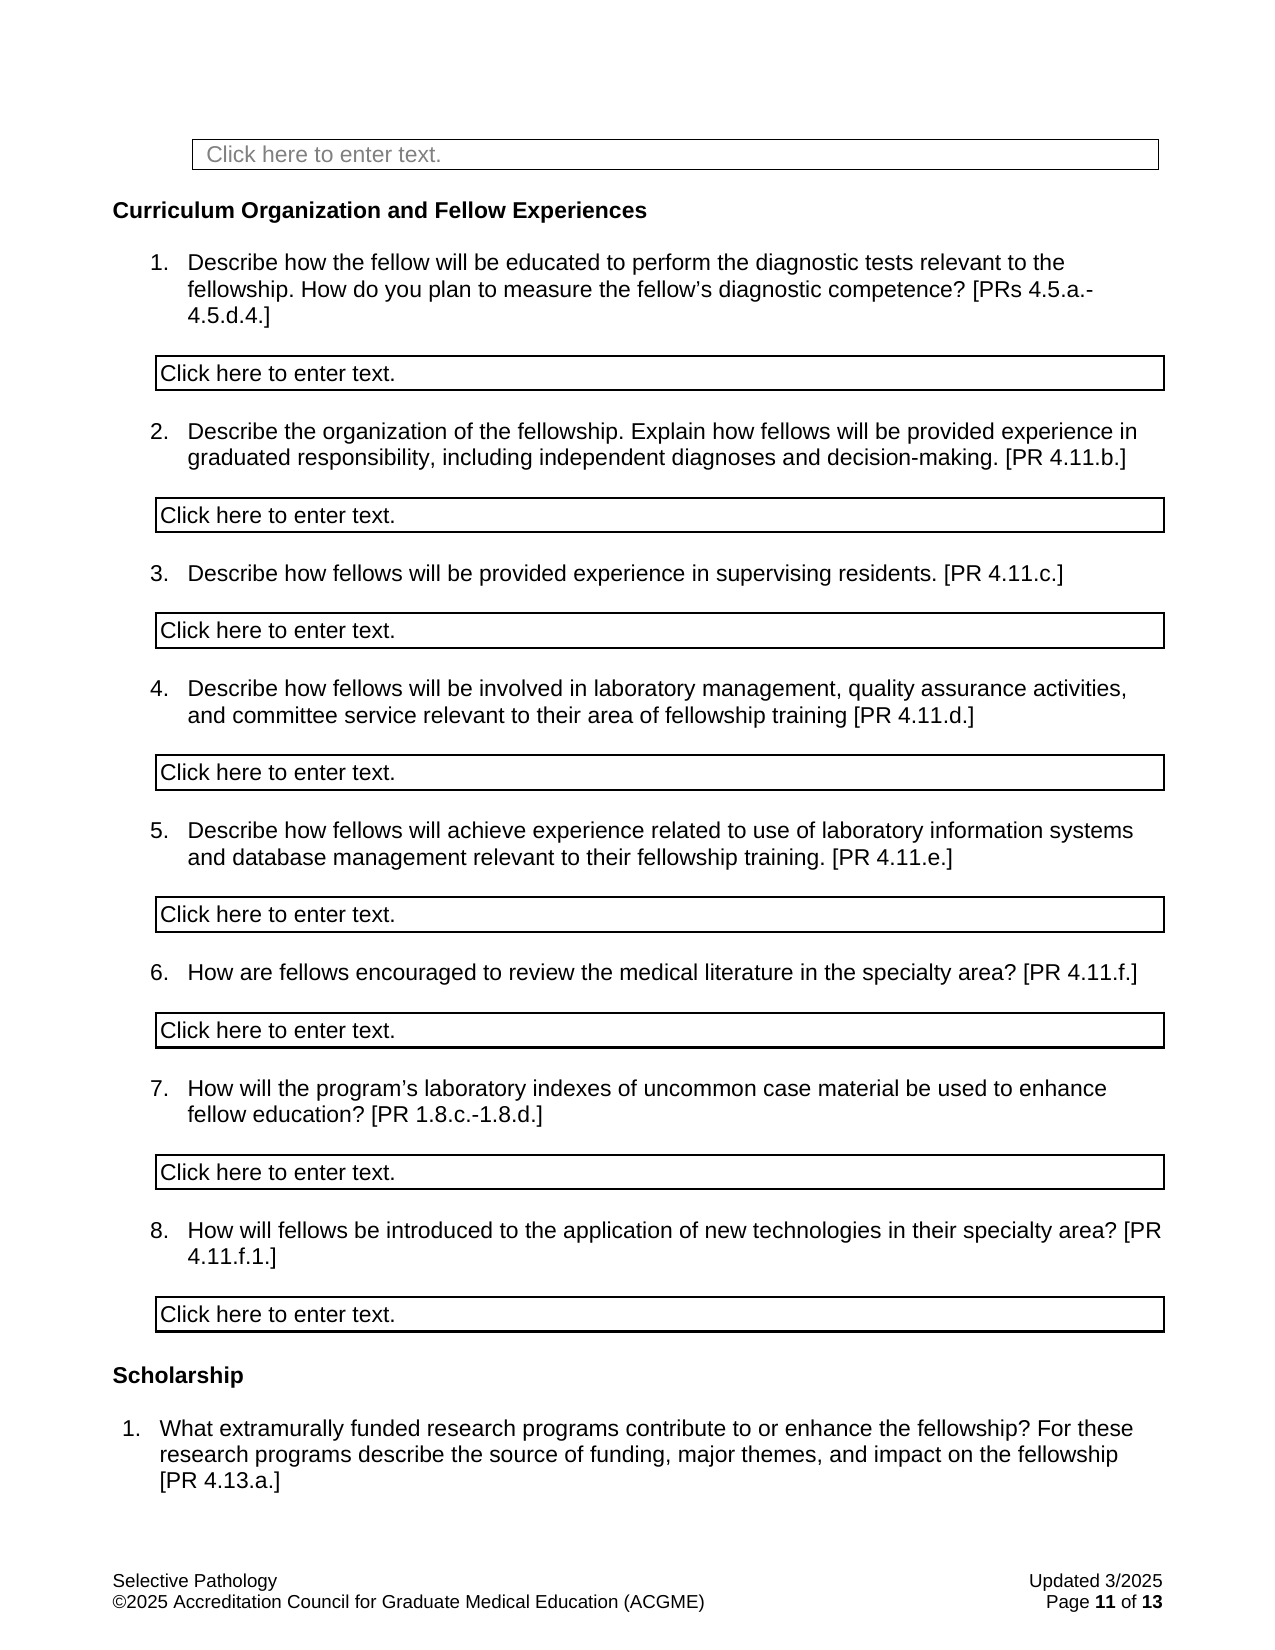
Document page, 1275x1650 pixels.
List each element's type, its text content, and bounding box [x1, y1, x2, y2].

text Curriculum Organization and Fellow Experiences [112, 197, 1162, 223]
list Describe how fellows will be involved in laboratory management, quality assurance activities, and committee service relevant to their area of fellowship training [PR 4.11.d.] [150, 675, 1162, 728]
list How are fellows encouraged to review the medical literature in the specialty area? [PR 4.11.f.] [150, 959, 1162, 986]
table_header [193, 140, 1158, 169]
list Describe how fellows will be provided experience in supervising residents. [PR 4.11.c.] [150, 559, 1162, 586]
text Scholarship [112, 1362, 1162, 1388]
list How will fellows be introduced to the application of new technologies in their specialty area? [PR 4.11.f.1.] [150, 1217, 1162, 1269]
list Describe how fellows will achieve experience related to use of laboratory information systems and database management relevant to their fellowship training. [PR 4.11.e.] [150, 817, 1162, 870]
list How will the program’s laboratory indexes of uncommon case material be used to enhance fellow education? [PR 1.8.c.-1.8.d.] [150, 1075, 1162, 1127]
list Describe the organization of the fellowship. Explain how fellows will be provided experience in graduated responsibility, including independent diagnoses and decision-making. [PR 4.11.b.] [150, 418, 1162, 470]
list Describe how the fellow will be educated to perform the diagnostic tests relevant to the fellowship. How do you plan to measure the fellow’s diagnostic competence? [PRs 4.5.a.- 4.5.d.4.] [150, 249, 1162, 328]
list What extramurally funded research programs contribute to or enhance the fellowship? For these research programs describe the source of funding, major themes, and impact on the fellowship [PR 4.13.a.] [122, 1414, 1162, 1494]
